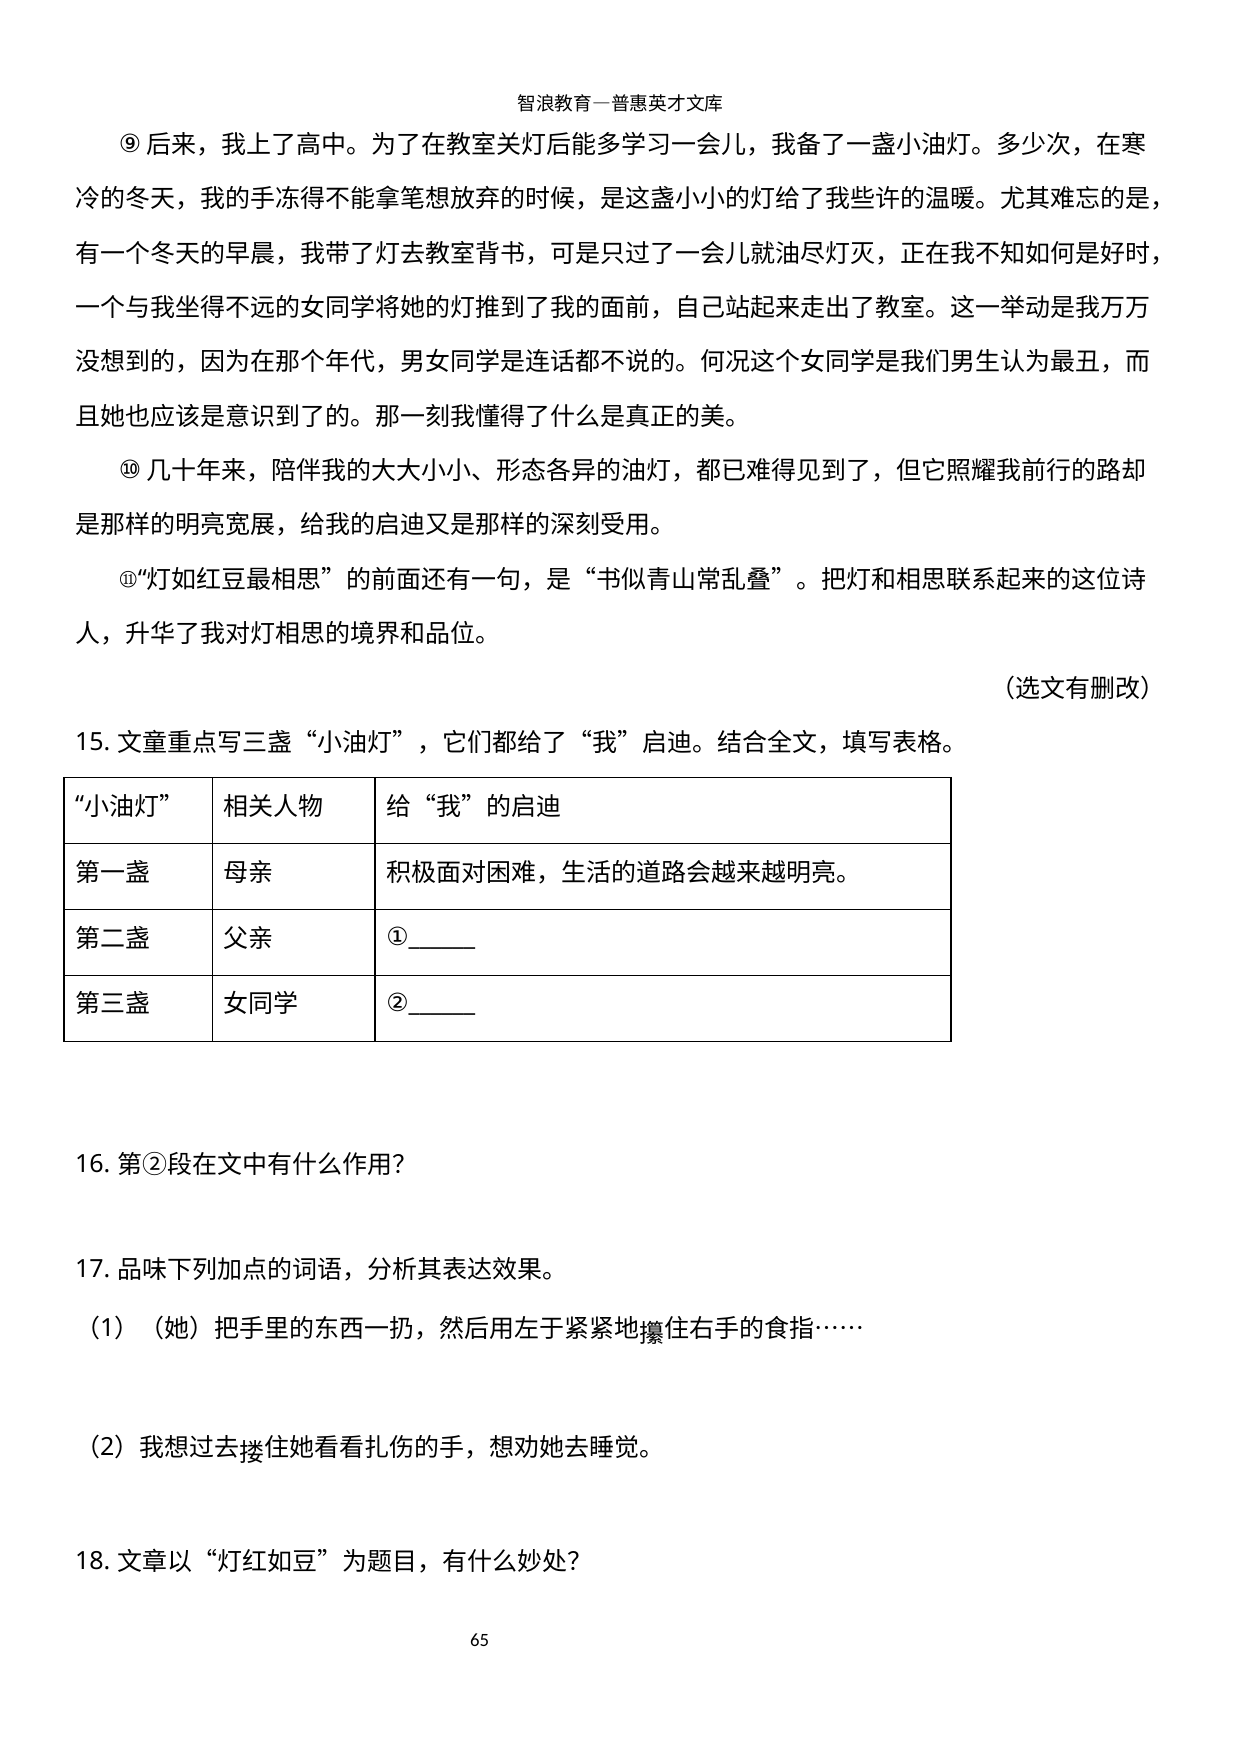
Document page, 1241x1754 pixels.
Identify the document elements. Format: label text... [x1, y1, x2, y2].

table_cell 母亲 [213, 844, 374, 909]
text 16. 第②段在文中有什么作用？ [75, 1144, 1165, 1180]
text 18. 文章以“灯红如豆”为题目，有什么妙处？ [75, 1542, 1165, 1578]
table_cell 第三盏 [65, 976, 212, 1041]
table_header 给“我”的启迪 [376, 778, 950, 843]
text 15. 文童重点写三盏“小油灯”，它们都给了“我”启迪。结合全文，填写表格。 [75, 722, 1165, 759]
table_cell 第一盏 [65, 844, 212, 909]
table_header “小油灯” [65, 778, 212, 843]
table_cell ②______ [376, 976, 950, 1041]
text 17. 品味下列加点的词语，分析其表达效果。 [75, 1249, 1165, 1286]
text ⑪“灯如红豆最相思”的前面还有一句，是“书似青山常乱叠”。把灯和相思联系起来的这位诗人，升华了我对灯相思的境界和品位。 [75, 559, 1165, 650]
text （选文有删改） [75, 668, 1165, 704]
text ⑨后来，我上了高中。为了在教室关灯后能多学习一会儿，我备了一盏小油灯。多少次，在寒冷的冬天，我的手冻得不能拿笔想放弃的时候，是这盏小小的灯给了我些许的温暖。尤其难忘的是，有一个冬天的早晨，我带了灯去教室背书，可是只过了一会儿就油尽灯灭，正在我不知如何是好时，一个与我坐得不远的女同学将她的灯推到了我的面前，自己站起来走出了教室。这一举动是我万万没想到的，因为在那个年代，男女同学是连话都不说的。何况这个女同学是我们男生认为最丑，而且她也应该是意识到了的。那一刻我懂得了什么是真正的美。 [75, 124, 1165, 432]
table_cell 女同学 [213, 976, 374, 1041]
table_header 相关人物 [213, 778, 374, 843]
text （1）（她）把手里的东西一扔，然后用左于紧紧地攥住右手的食指…… [75, 1304, 1165, 1349]
table_cell 积极面对困难，生活的道路会越来越明亮。 [376, 844, 950, 909]
table_cell 父亲 [213, 910, 374, 974]
table_cell ①______ [376, 910, 950, 974]
table_cell 第二盏 [65, 910, 212, 974]
text （2）我想过去搂住她看看扎伤的手，想劝她去睡觉。 [75, 1423, 1165, 1468]
text ⑩几十年来，陪伴我的大大小小、形态各异的油灯，都已难得见到了，但它照耀我前行的路却是那样的明亮宽展，给我的启迪又是那样的深刻受用。 [75, 451, 1165, 541]
